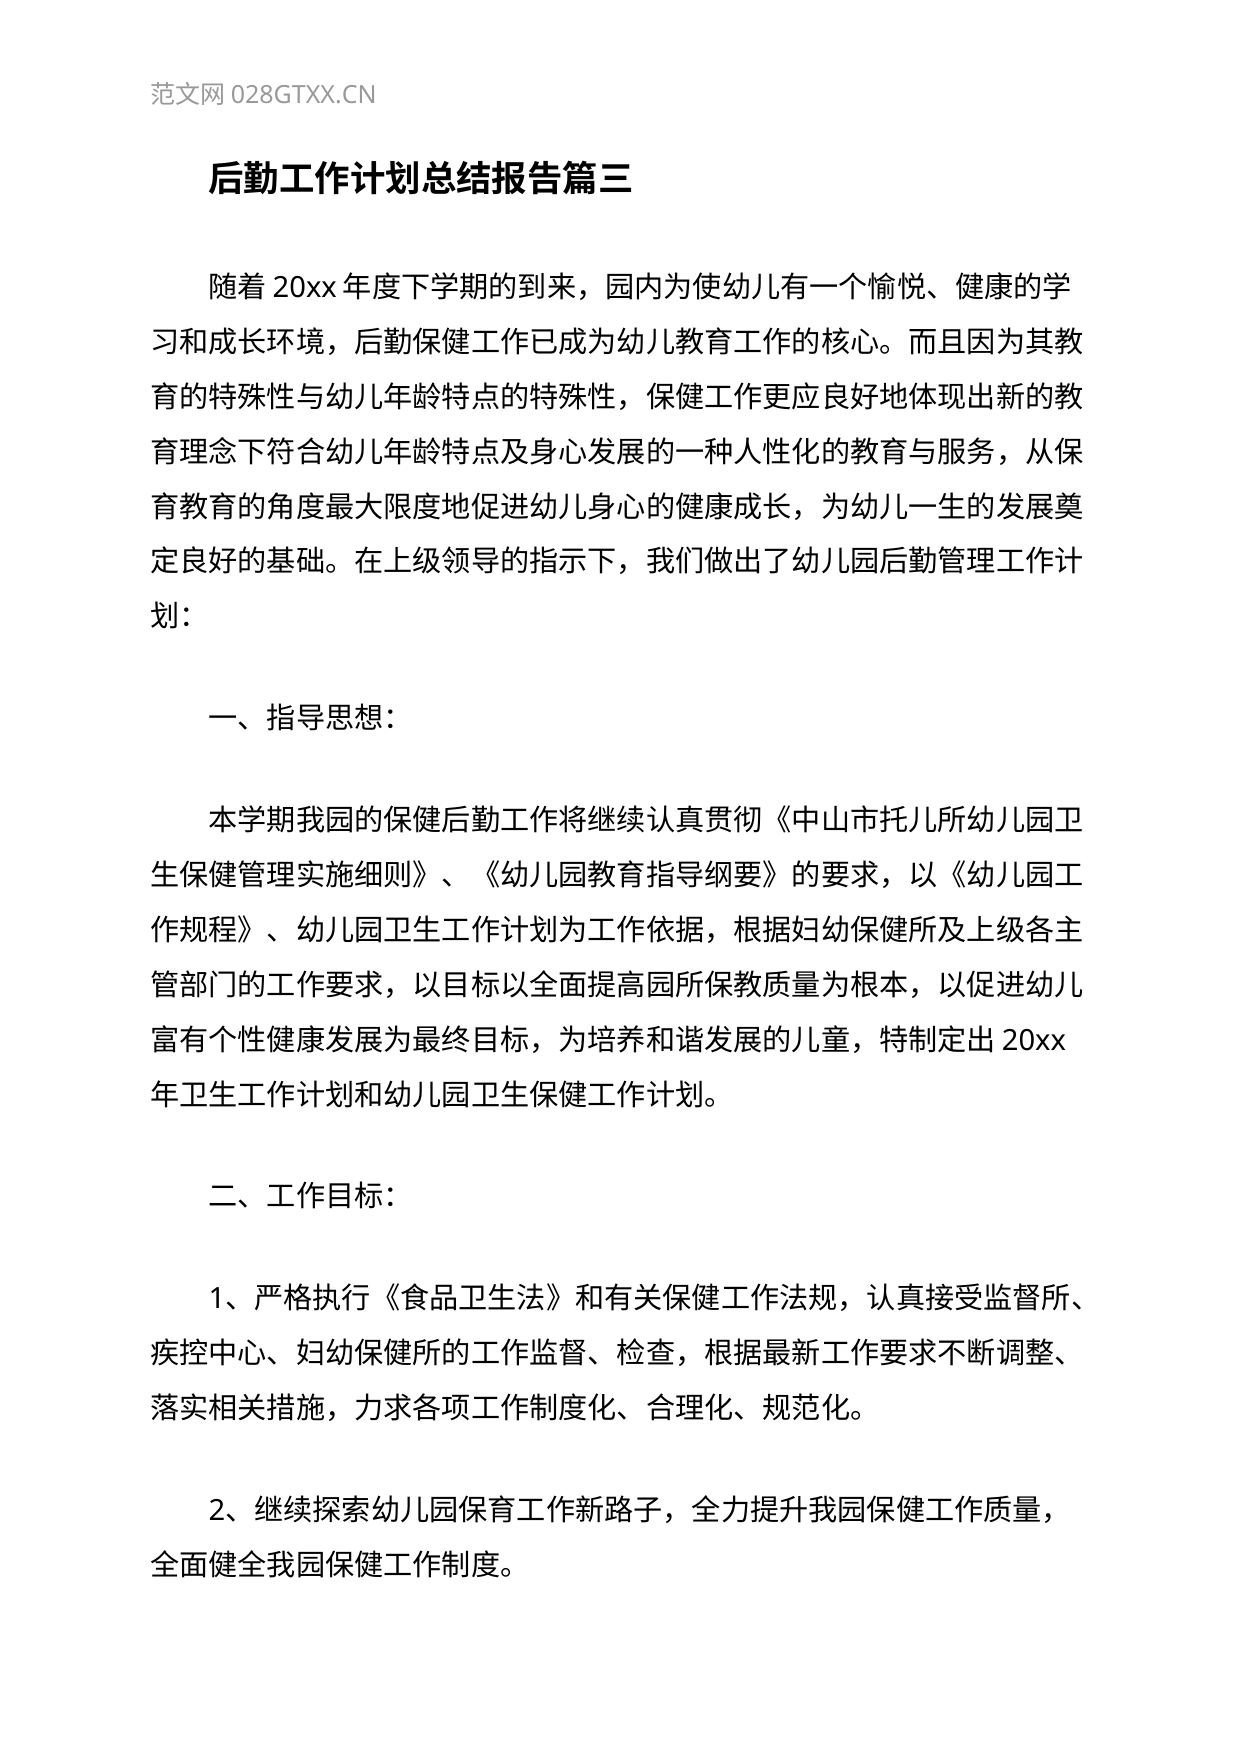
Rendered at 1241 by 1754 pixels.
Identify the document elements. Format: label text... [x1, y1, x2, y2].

text 随着20xx年度下学期的到来，园内为使幼儿有一个愉悦、健康的学习和成长环境，后勤保健工作已成为幼儿教育工作的核心。而且因为其教育的特殊性与幼儿年龄特点的特殊性，保健工作更应良好地体现出新的教育理念下符合幼儿年龄特点及身心发展的一种人性化的教育与服务，从保育教育的角度最大限度地促进幼儿身心的健康成长，为幼儿一生的发展奠定良好的基础。在上级领导的指示下，我们做出了幼儿园后勤管理工作计划： [150, 263, 1090, 635]
text 后勤工作计划总结报告篇三 [150, 150, 1090, 201]
text 一、指导思想： [150, 695, 1090, 737]
text 2、继续探索幼儿园保育工作新路子，全力提升我园保健工作质量，全面健全我园保健工作制度。 [150, 1486, 1090, 1583]
text 二、工作目标： [150, 1173, 1090, 1215]
text 1、严格执行《食品卫生法》和有关保健工作法规，认真接受监督所、疾控中心、妇幼保健所的工作监督、检查，根据最新工作要求不断调整、落实相关措施，力求各项工作制度化、合理化、规范化。 [150, 1274, 1090, 1427]
text 本学期我园的保健后勤工作将继续认真贯彻《中山市托儿所幼儿园卫生保健管理实施细则》、《幼儿园教育指导纲要》的要求，以《幼儿园工作规程》、幼儿园卫生工作计划为工作依据，根据妇幼保健所及上级各主管部门的工作要求，以目标以全面提高园所保教质量为根本，以促进幼儿富有个性健康发展为最终目标，为培养和谐发展的儿童，特制定出20xx年卫生工作计划和幼儿园卫生保健工作计划。 [150, 796, 1090, 1113]
